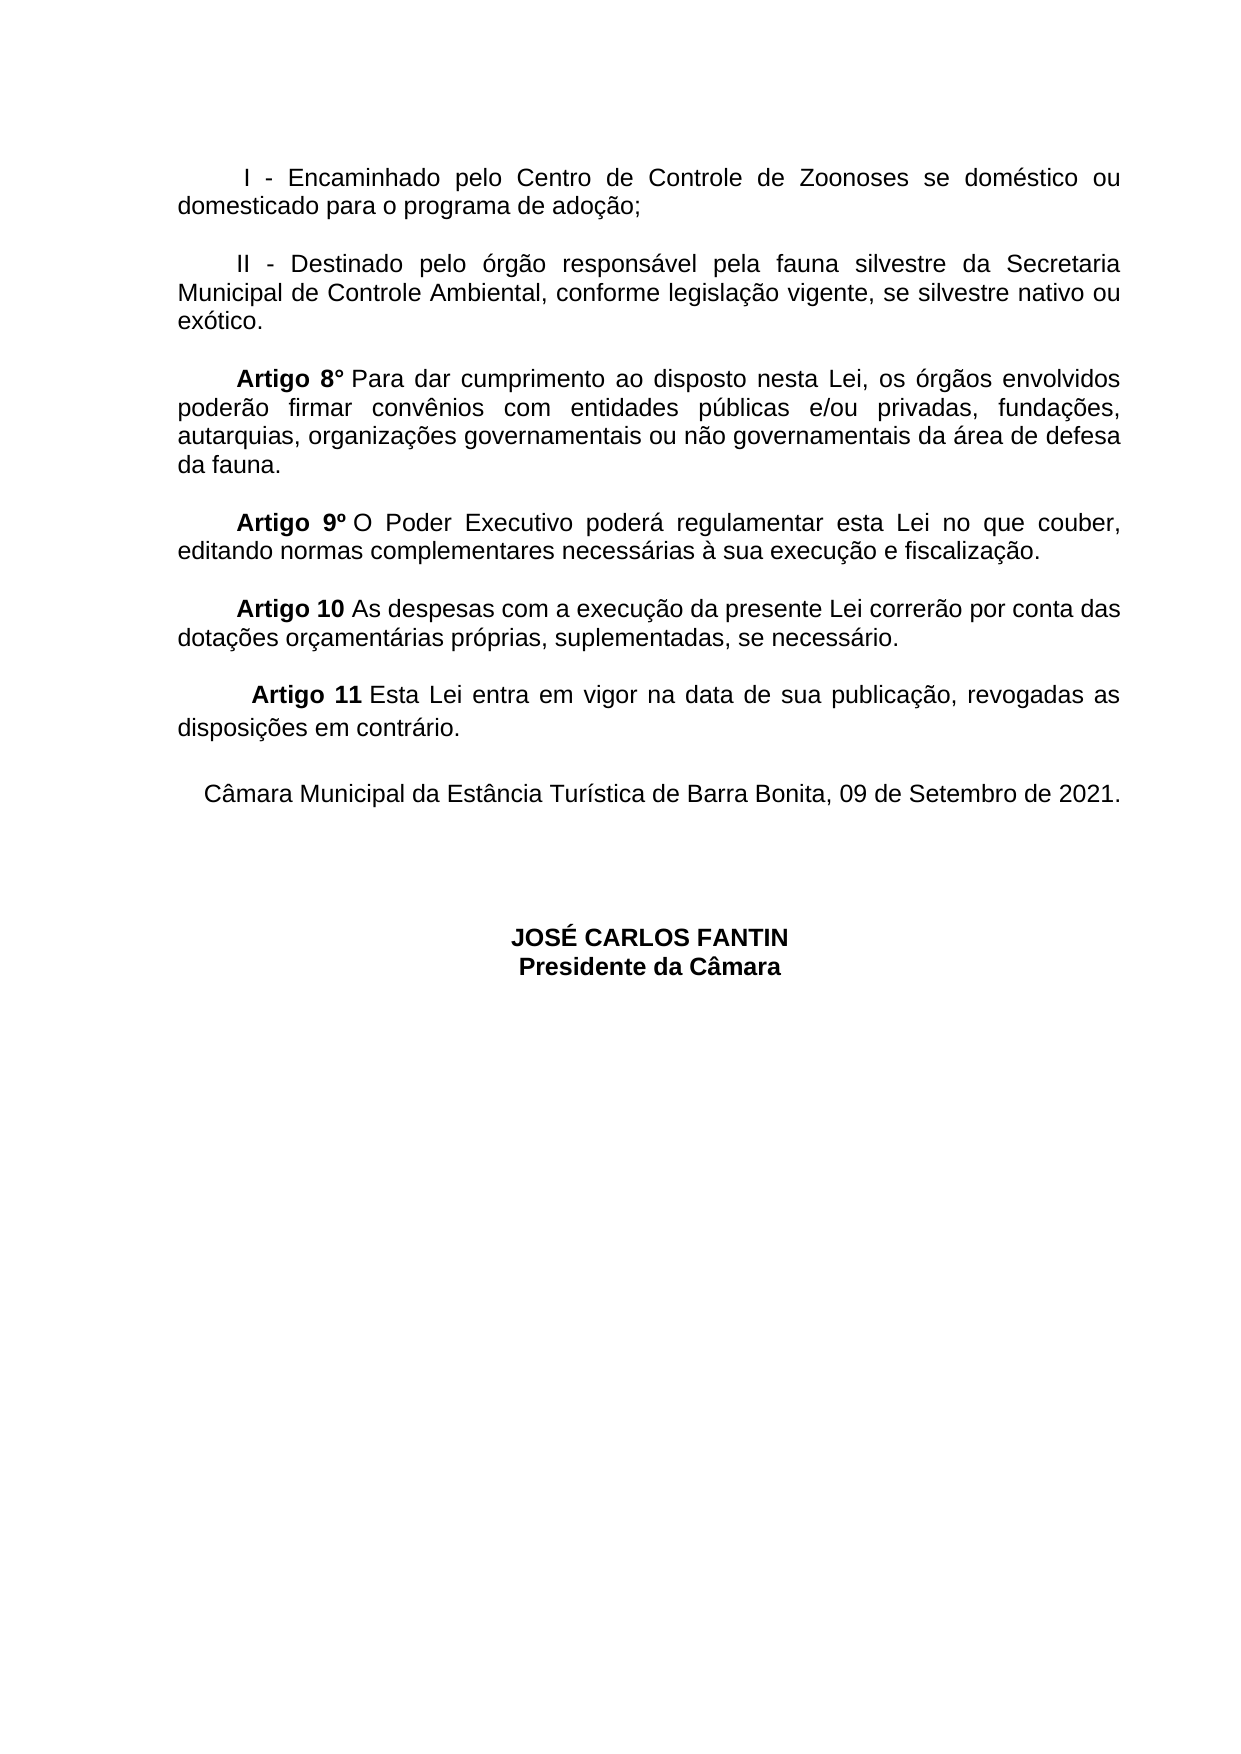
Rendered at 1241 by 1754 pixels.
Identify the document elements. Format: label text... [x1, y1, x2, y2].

text JOSÉ CARLOS FANTIN [177, 923, 1122, 952]
text Artigo 9º O Poder Executivo poderá regulamentar esta Lei no que couber, editando normas complementares necessárias à sua execução e fiscalização. [177, 507, 1122, 565]
text II - Destinado pelo órgão responsável pela fauna silvestre da Secretaria Municipal de Controle Ambiental, conforme legislação vigente, se silvestre nativo ou exótico. [177, 249, 1122, 335]
text Artigo 10 As despesas com a execução da presente Lei correrão por conta das dotações orçamentárias próprias, suplementadas, se necessário. [177, 594, 1122, 651]
text Presidente da Câmara [177, 952, 1122, 981]
text Câmara Municipal da Estância Turística de Barra Bonita, 09 de Setembro de 2021. [177, 779, 1122, 808]
text Artigo 11 Esta Lei entra em vigor na data de sua publicação, revogadas as disposições em contrário. [177, 680, 1122, 742]
text I - Encaminhado pelo Centro de Controle de Zoonoses se doméstico ou domesticado para o programa de adoção; [177, 162, 1122, 220]
text Artigo 8° Para dar cumprimento ao disposto nesta Lei, os órgãos envolvidos poderão firmar convênios com entidades públicas e/ou privadas, fundações, autarquias, organizações governamentais ou não governamentais da área de defesa da fauna. [177, 364, 1122, 479]
